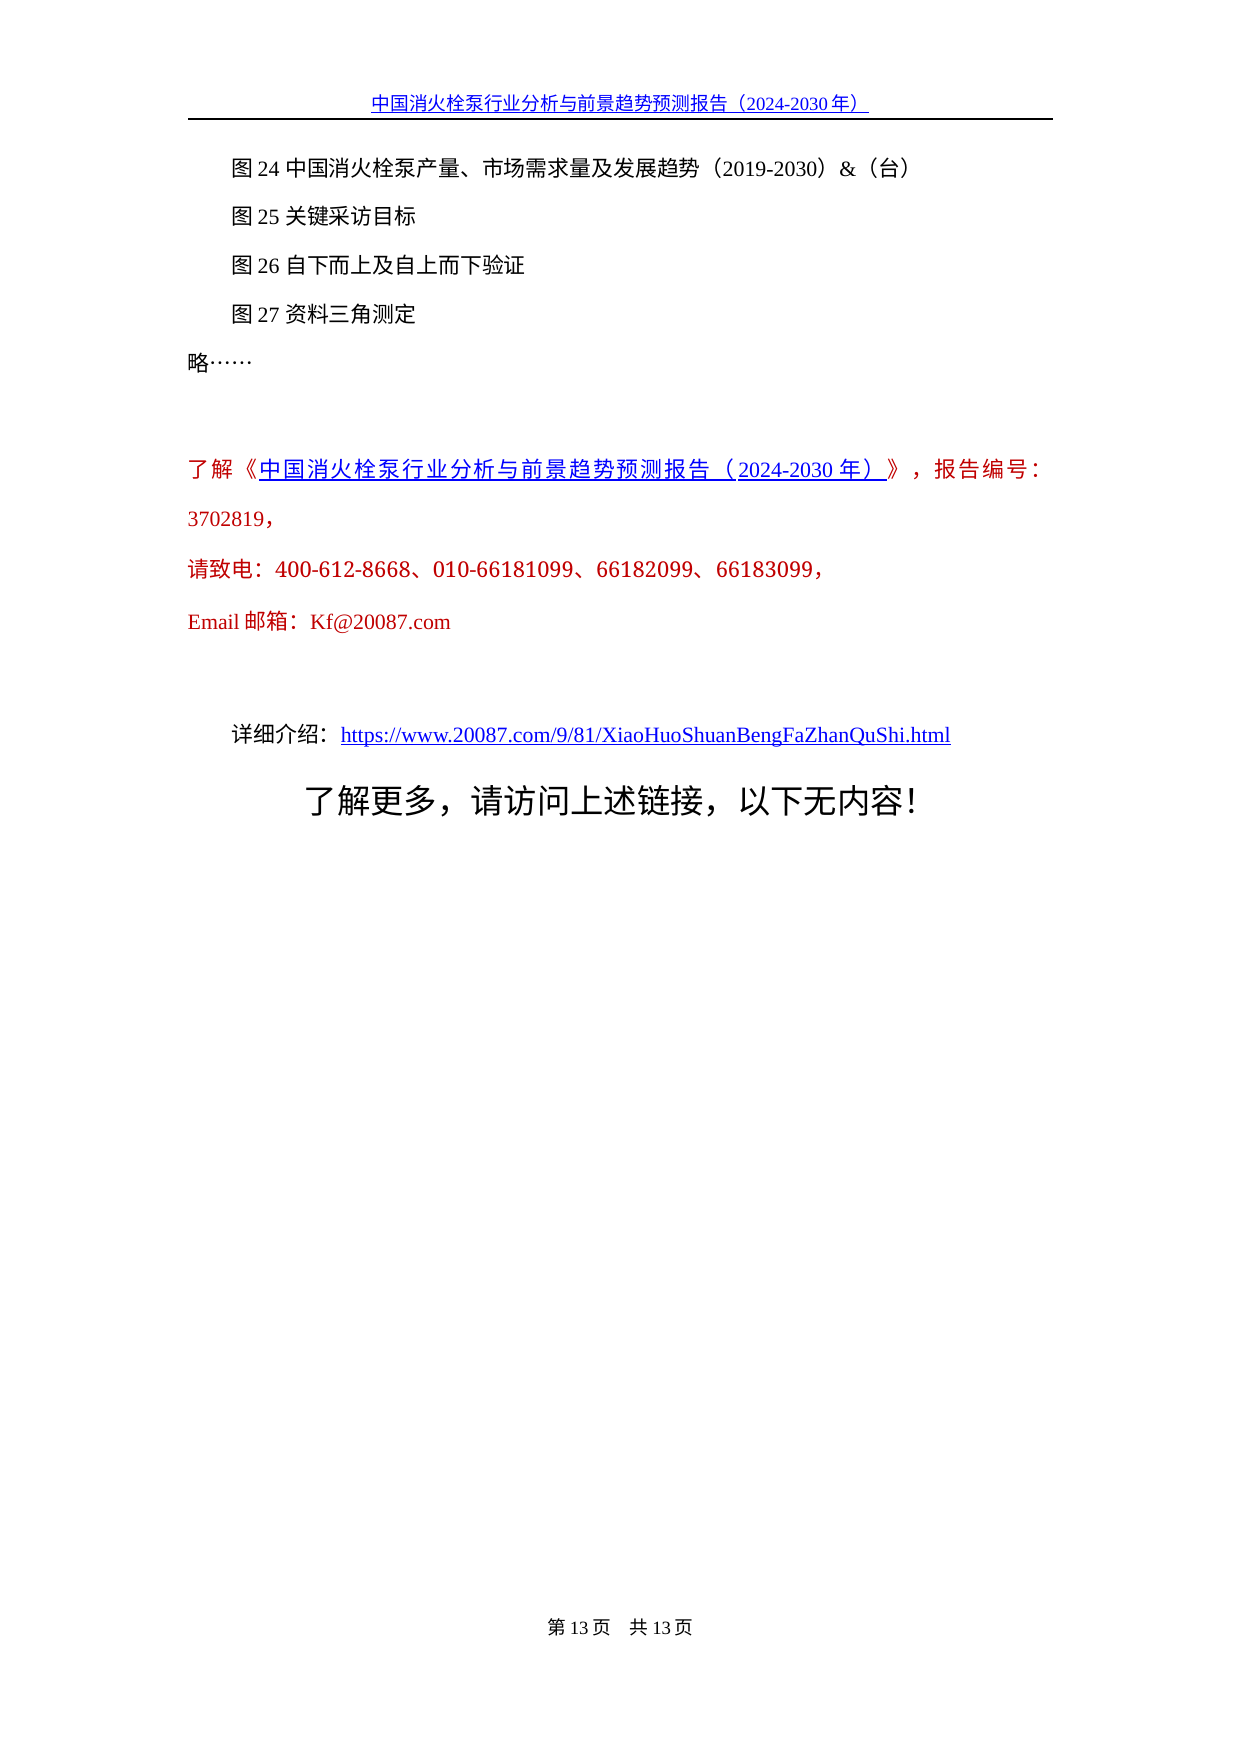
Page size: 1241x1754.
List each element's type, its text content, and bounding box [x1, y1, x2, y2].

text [187, 150, 1053, 378]
text 了解《中国消火栓泵行业分析与前景趋势预测报告（2024-2030年）》，报告编号：3702819， [187, 452, 1053, 533]
text 详细介绍：https://www.20087.com/9/81/XiaoHuoShuanBengFaZhanQuShi.html [187, 716, 1053, 749]
title 了解更多，请访问上述链接，以下无内容！ [187, 766, 1053, 831]
text 请致电：400-612-8668、010-66181099、66182099、66183099， [187, 552, 1053, 584]
text Email邮箱：Kf@20087.com [187, 603, 1053, 636]
